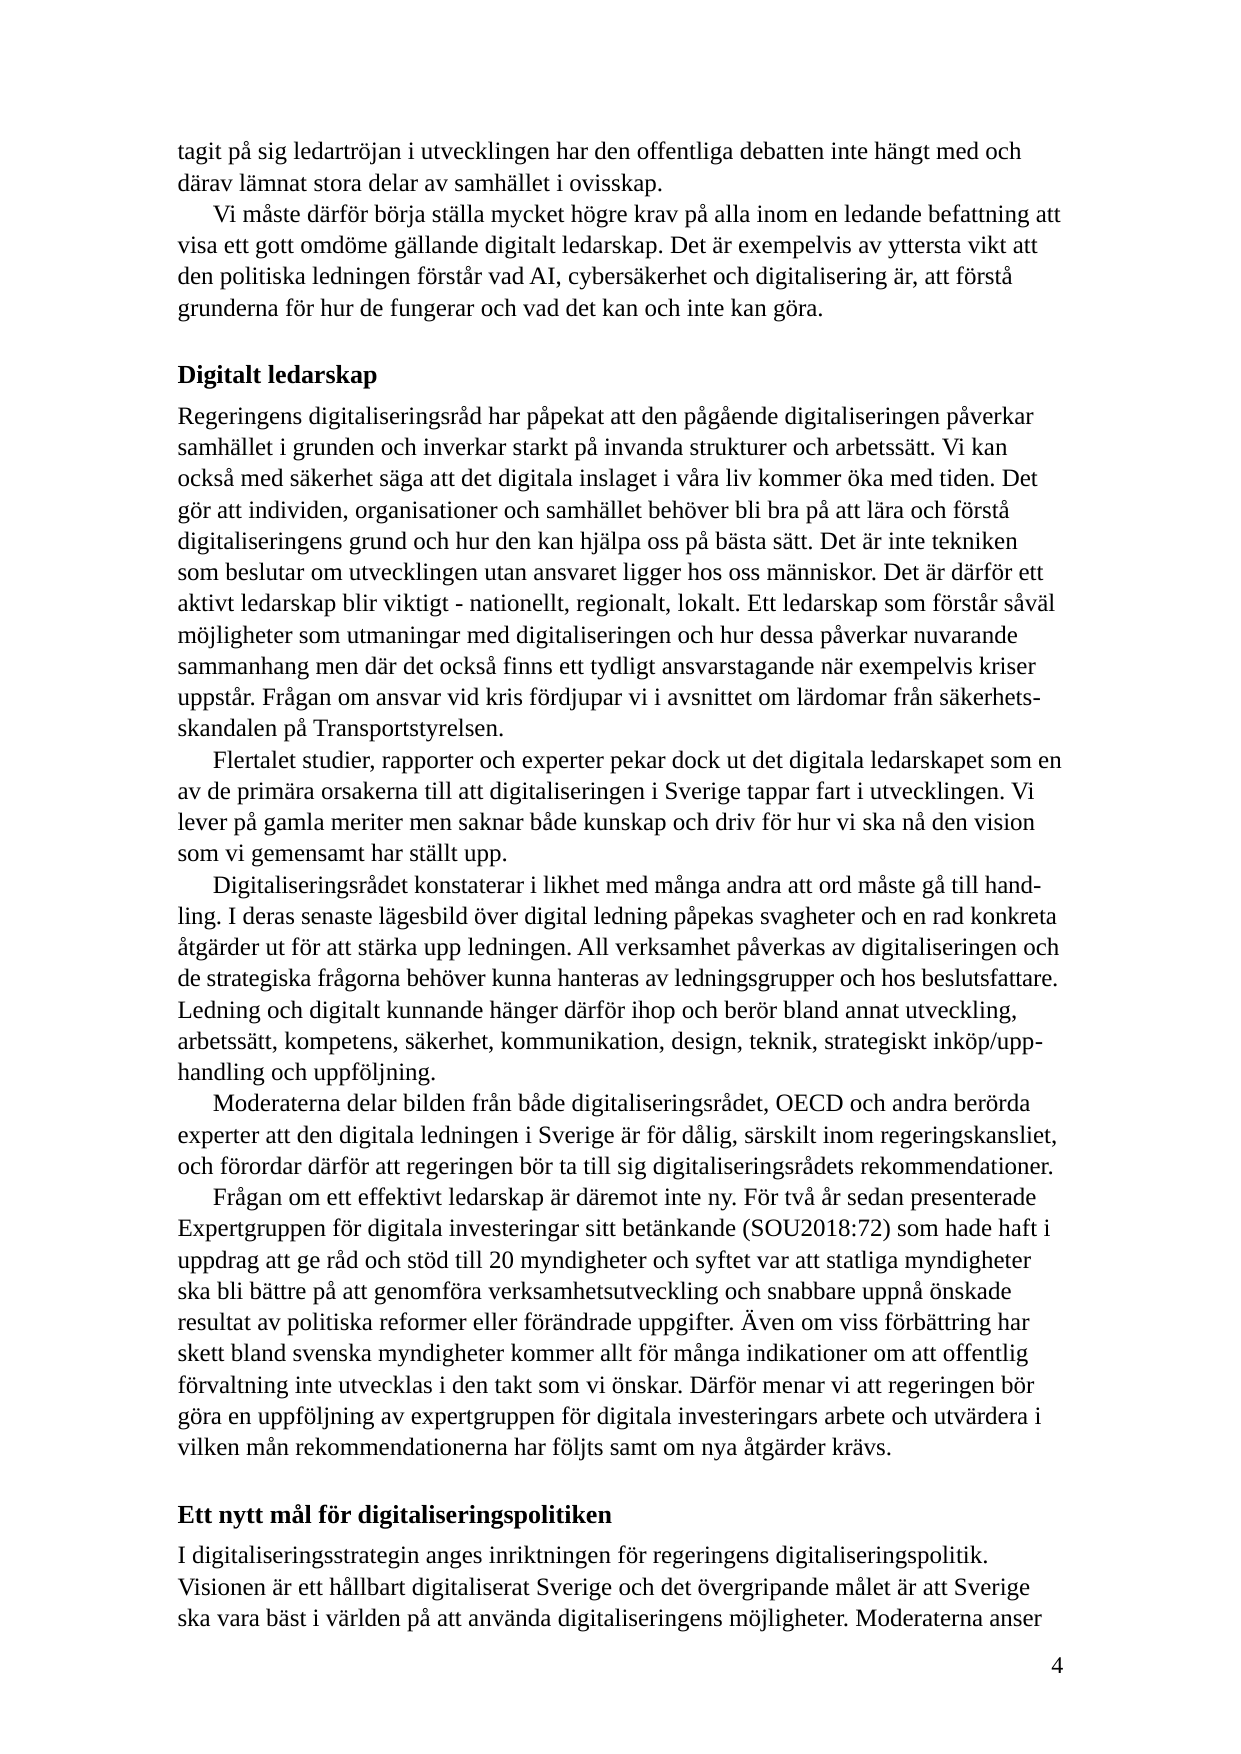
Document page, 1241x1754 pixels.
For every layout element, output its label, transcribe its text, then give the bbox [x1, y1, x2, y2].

text Moderaterna delar bilden från både digitaliseringsrådet, OECD och andra berörda experter att den digitala ledningen i Sverige är för dålig, särskilt inom regeringskansliet, och förordar därför att regeringen bör ta till sig digitaliseringsrådets rekommendationer. [177, 1086, 1063, 1180]
text Regeringens digitaliseringsråd har påpekat att den pågående digitaliseringen påverkar samhället i grunden och inverkar starkt på invanda strukturer och arbetssätt. Vi kan också med säkerhet säga att det digitala inslaget i våra liv kommer öka med tiden. Det gör att individen, organisationer och samhället behöver bli bra på att lära och förstå digitaliseringens grund och hur den kan hjälpa oss på bästa sätt. Det är inte tekniken som beslutar om utvecklingen utan ansvaret ligger hos oss människor. Det är därför ett aktivt ledarskap blir viktigt - nationellt, regionalt, lokalt. Ett ledarskap som förstår såväl möjligheter som utmaningar med digitaliseringen och hur dessa påverkar nuvarande sammanhang men där det också finns ett tydligt ansvarstagande när exempelvis kriser uppstår. Frågan om ansvar vid kris fördjupar vi i avsnittet om lärdomar från säkerhetsskandalen på Transportstyrelsen. [177, 398, 1063, 742]
text Flertalet studier, rapporter och experter pekar dock ut det digitala ledarskapet som en av de primära orsakerna till att digitaliseringen i Sverige tappar fart i utvecklingen. Vi lever på gamla meriter men saknar både kunskap och driv för hur vi ska nå den vision som vi gemensamt har ställt upp. [177, 742, 1063, 867]
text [177, 134, 1063, 196]
text Digitaliseringsrådet konstaterar i likhet med många andra att ord måste gå till handling. I deras senaste lägesbild över digital ledning påpekas svagheter och en rad konkreta åtgärder ut för att stärka upp ledningen. All verksamhet påverkas av digitaliseringen och de strategiska frågorna behöver kunna hanteras av ledningsgrupper och hos beslutsfattare. Ledning och digitalt kunnande hänger därför ihop och berör bland annat utveckling, arbetssätt, kompetens, säkerhet, kommunikation, design, teknik, strategiskt inköp/upphandling och uppföljning. [177, 867, 1063, 1086]
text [177, 1538, 1063, 1632]
text Frågan om ett effektivt ledarskap är däremot inte ny. För två år sedan presenterade Expertgruppen för digitala investeringar sitt betänkande (SOU2018:72) som hade haft i uppdrag att ge råd och stöd till 20 myndigheter och syftet var att statliga myndigheter ska bli bättre på att genomföra verksamhetsutveckling och snabbare uppnå önskade resultat av politiska reformer eller förändrade uppgifter. Även om viss förbättring har skett bland svenska myndigheter kommer allt för många indikationer om att offentlig förvaltning inte utvecklas i den takt som vi önskar. Därför menar vi att regeringen bör göra en uppföljning av expertgruppen för digitala investeringars arbete och utvärdera i vilken mån rekommendationerna har följts samt om nya åtgärder krävs. [177, 1180, 1063, 1461]
subtitle Digitalt ledarskap [177, 359, 1063, 390]
subtitle Ett nytt mål för digitaliseringspolitiken [177, 1498, 1063, 1530]
text Vi måste därför börja ställa mycket högre krav på alla inom en ledande befattning att visa ett gott omdöme gällande digitalt ledarskap. Det är exempelvis av yttersta vikt att den politiska ledningen förstår vad AI, cybersäkerhet och digitalisering är, att förstå grunderna för hur de fungerar och vad det kan och inte kan göra. [177, 196, 1063, 321]
